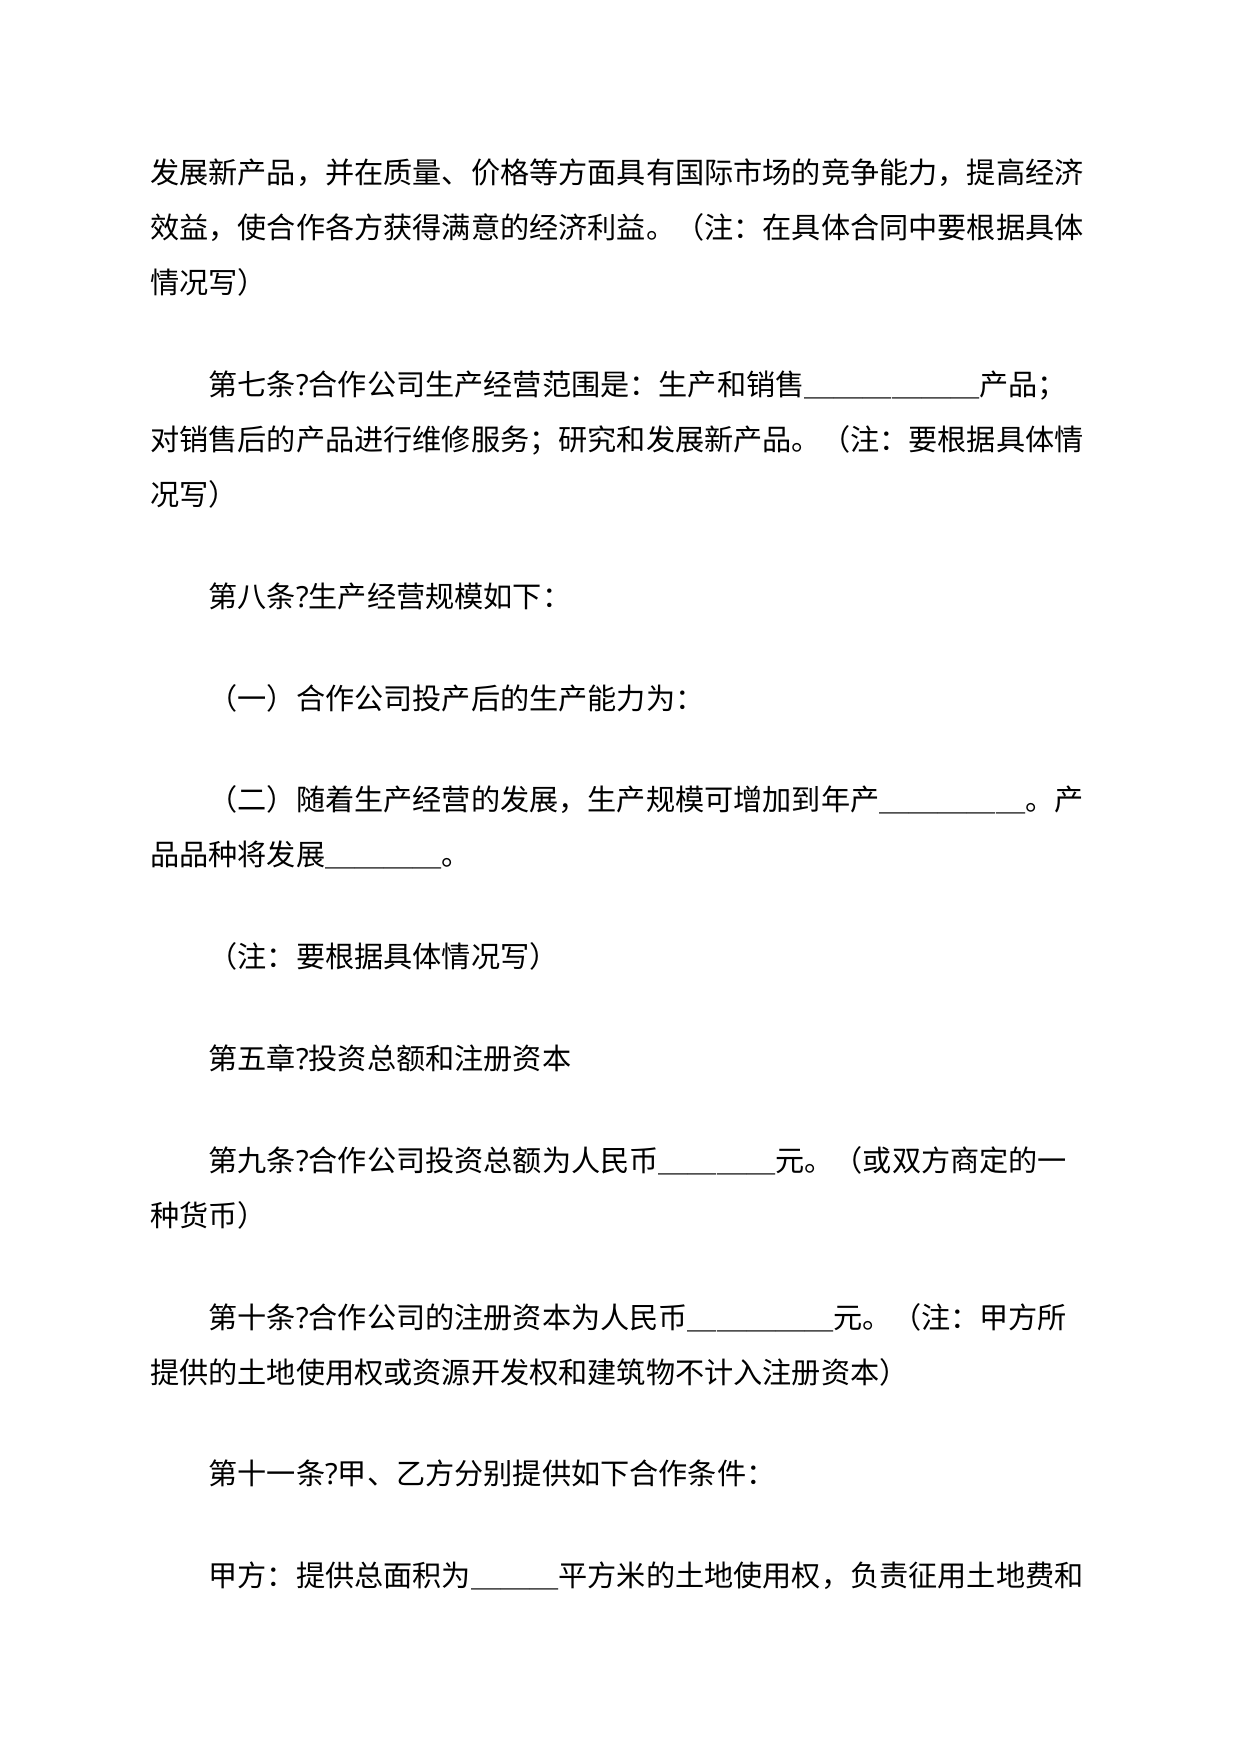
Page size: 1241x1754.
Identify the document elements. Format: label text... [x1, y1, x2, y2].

text 第九条?合作公司投资总额为人民币＿＿＿＿元。（或双方商定的一种货币） [150, 1137, 1090, 1235]
text （二）随着生产经营的发展，生产规模可增加到年产＿＿＿＿＿。产品品种将发展＿＿＿＿。 [150, 777, 1090, 874]
text 第十条?合作公司的注册资本为人民币＿＿＿＿＿元。（注：甲方所提供的土地使用权或资源开发权和建筑物不计入注册资本） [150, 1294, 1090, 1391]
text 第八条?生产经营规模如下： [150, 573, 1090, 616]
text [150, 150, 1090, 302]
text （注：要根据具体情况写） [150, 934, 1090, 976]
text （一）合作公司投产后的生产能力为： [150, 675, 1090, 717]
text 第五章?投资总额和注册资本 [150, 1035, 1090, 1078]
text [150, 1553, 1090, 1595]
text 第七条?合作公司生产经营范围是：生产和销售＿＿＿＿＿＿产品；对销售后的产品进行维修服务；研究和发展新产品。（注：要根据具体情况写） [150, 362, 1090, 514]
text 第十一条?甲、乙方分别提供如下合作条件： [150, 1451, 1090, 1493]
